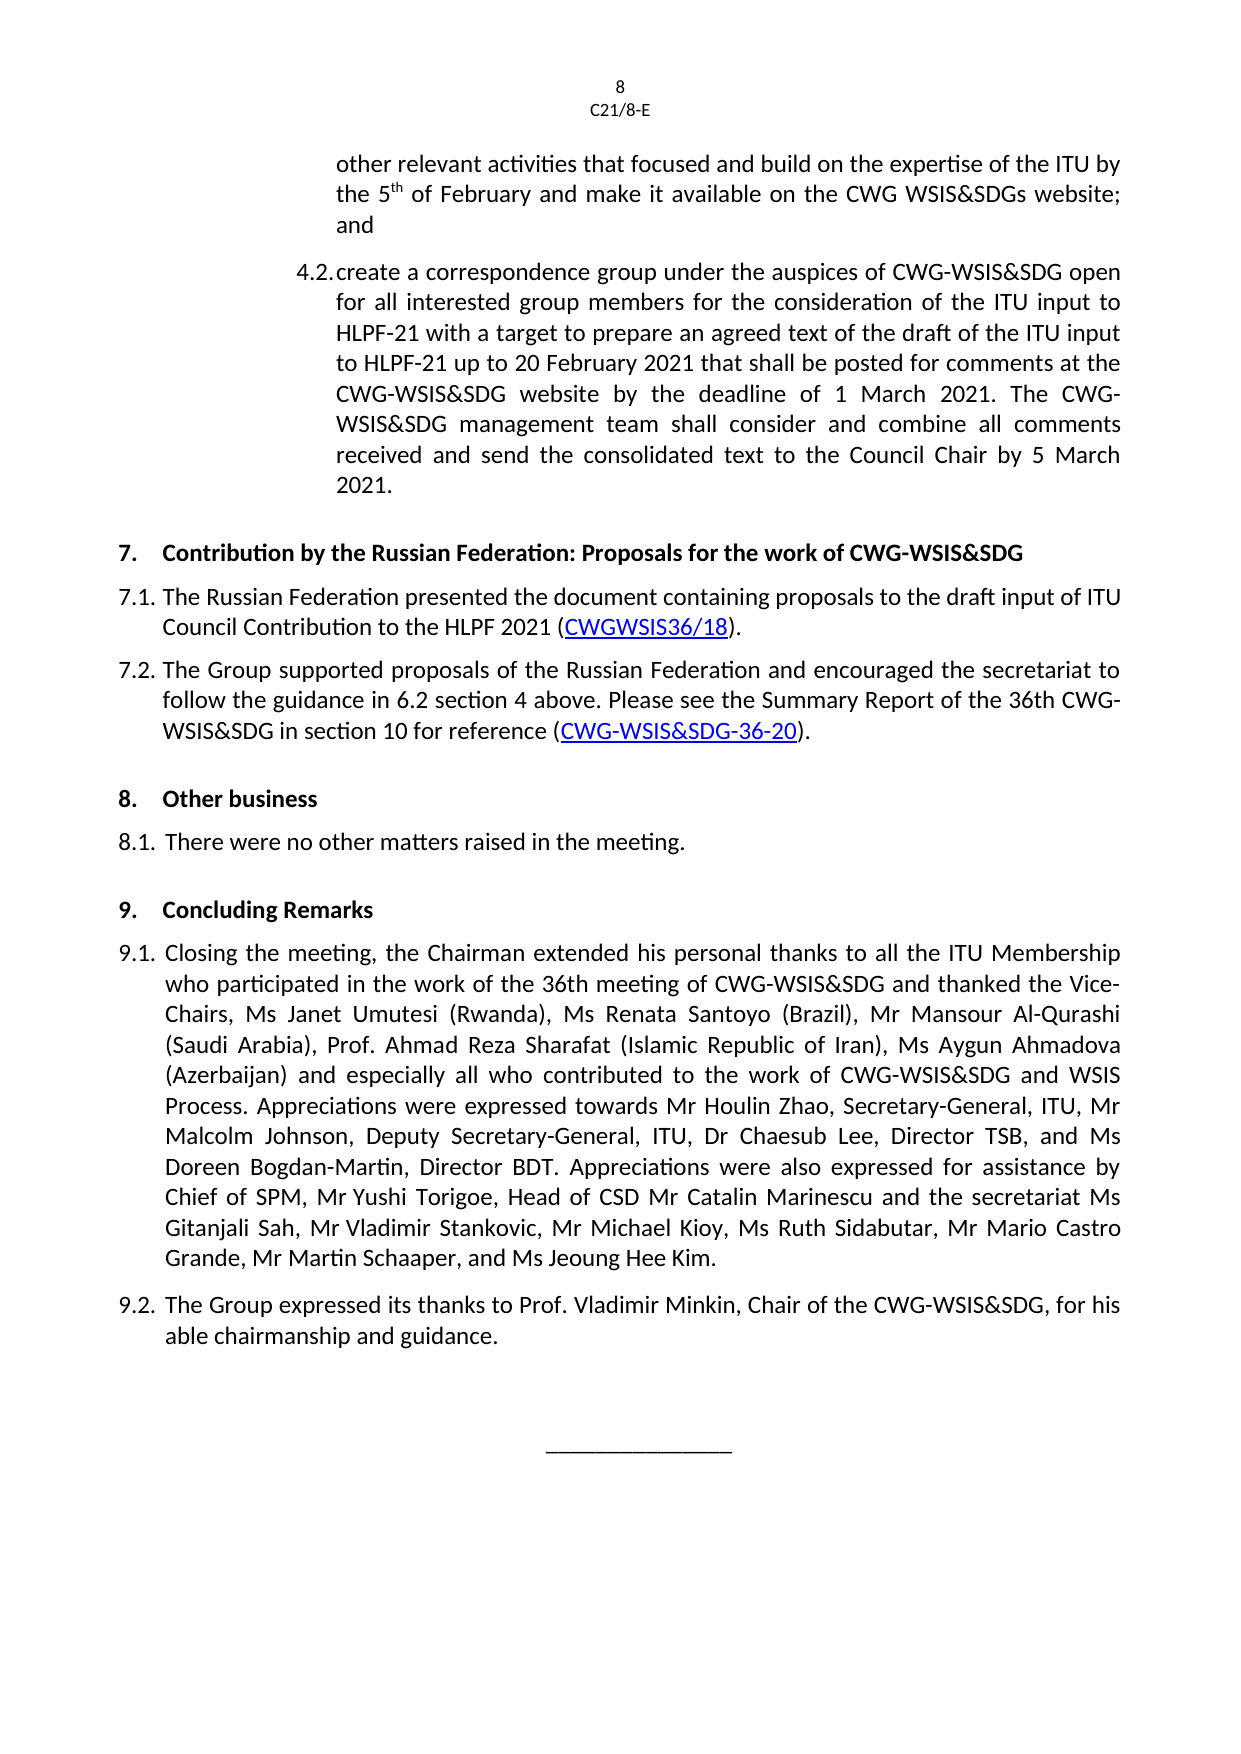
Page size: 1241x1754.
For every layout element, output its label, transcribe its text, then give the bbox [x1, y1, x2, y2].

list Closing the meeting, the Chairman extended his personal thanks to all the ITU Membership who participated in the work of the 36th meeting of CWG-WSIS&SDG and thanked the Vice-Chairs, Ms Janet Umutesi (Rwanda), Ms Renata Santoyo (Brazil), Mr Mansour Al-Qurashi (Saudi Arabia), Prof. Ahma​d Reza Sharafat (Islamic Republic of Iran), Ms Aygun Ahmadova (Azerbaijan) and especially all who contributed to the work of CWG-WSIS&SDG and WSIS Process. Appreciations were expressed towards Mr Houlin Zhao, Secretary-General, ITU, Mr Malcolm Johnson, Deputy Secretary-General, ITU, Dr Chaesub Lee, Director TSB, and Ms Doreen Bogdan-Martin, Director BDT. Appreciations were also expressed for assistance by Chief of SPM, Mr Yushi Torigoe, Head of CSD Mr Catalin Marinescu and the secretariat Ms Gitanjali Sah, Mr Vladimir Stankovic, Mr Michael Kioy, Ms Ruth Sidabutar, Mr Mario Castro Grande, Mr Martin Schaaper, and Ms Jeoung Hee Kim. [118, 937, 1122, 1273]
list Concluding Remarks [118, 894, 1122, 925]
list There were no other matters raised in the meeting. [118, 826, 1122, 857]
list The Group supported proposals of the Russian Federation and encouraged the secretariat to follow the guidance in 6.2 section 4 above. Please see the Summary Report of the 36th CWG-WSIS&SDG in section 10 for reference (CWG-WSIS&SDG-36-20). [118, 654, 1122, 746]
list The Group expressed its thanks to Prof. Vladimir Minkin, Chair of the CWG-WSIS&SDG, for his able chairmanship and guidance. [118, 1290, 1122, 1351]
list The Russian Federation presented the document containing proposals to the draft input of ITU Council Contribution to the HLPF 2021 (CWGWSIS36/18). [118, 581, 1122, 642]
list _______________ [156, 1426, 1122, 1456]
list Other business [118, 783, 1122, 814]
list Contribution by the Russian Federation: Proposals for the work of CWG-WSIS&SDG [118, 538, 1122, 568]
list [296, 148, 1122, 239]
list create a correspondence group under the auspices of CWG-WSIS&SDG open for all interested group members for the consideration of the ITU input to HLPF-21 with a target to prepare an agreed text of the draft of the ITU input to HLPF-21 up to 20 February 2021 that shall be posted for comments at the CWG-WSIS&SDG website by the deadline of 1 March 2021. The CWG-WSIS&SDG management team shall consider and combine all comments received and send the consolidated text to the Council Chair by 5 March 2021. [296, 256, 1122, 500]
